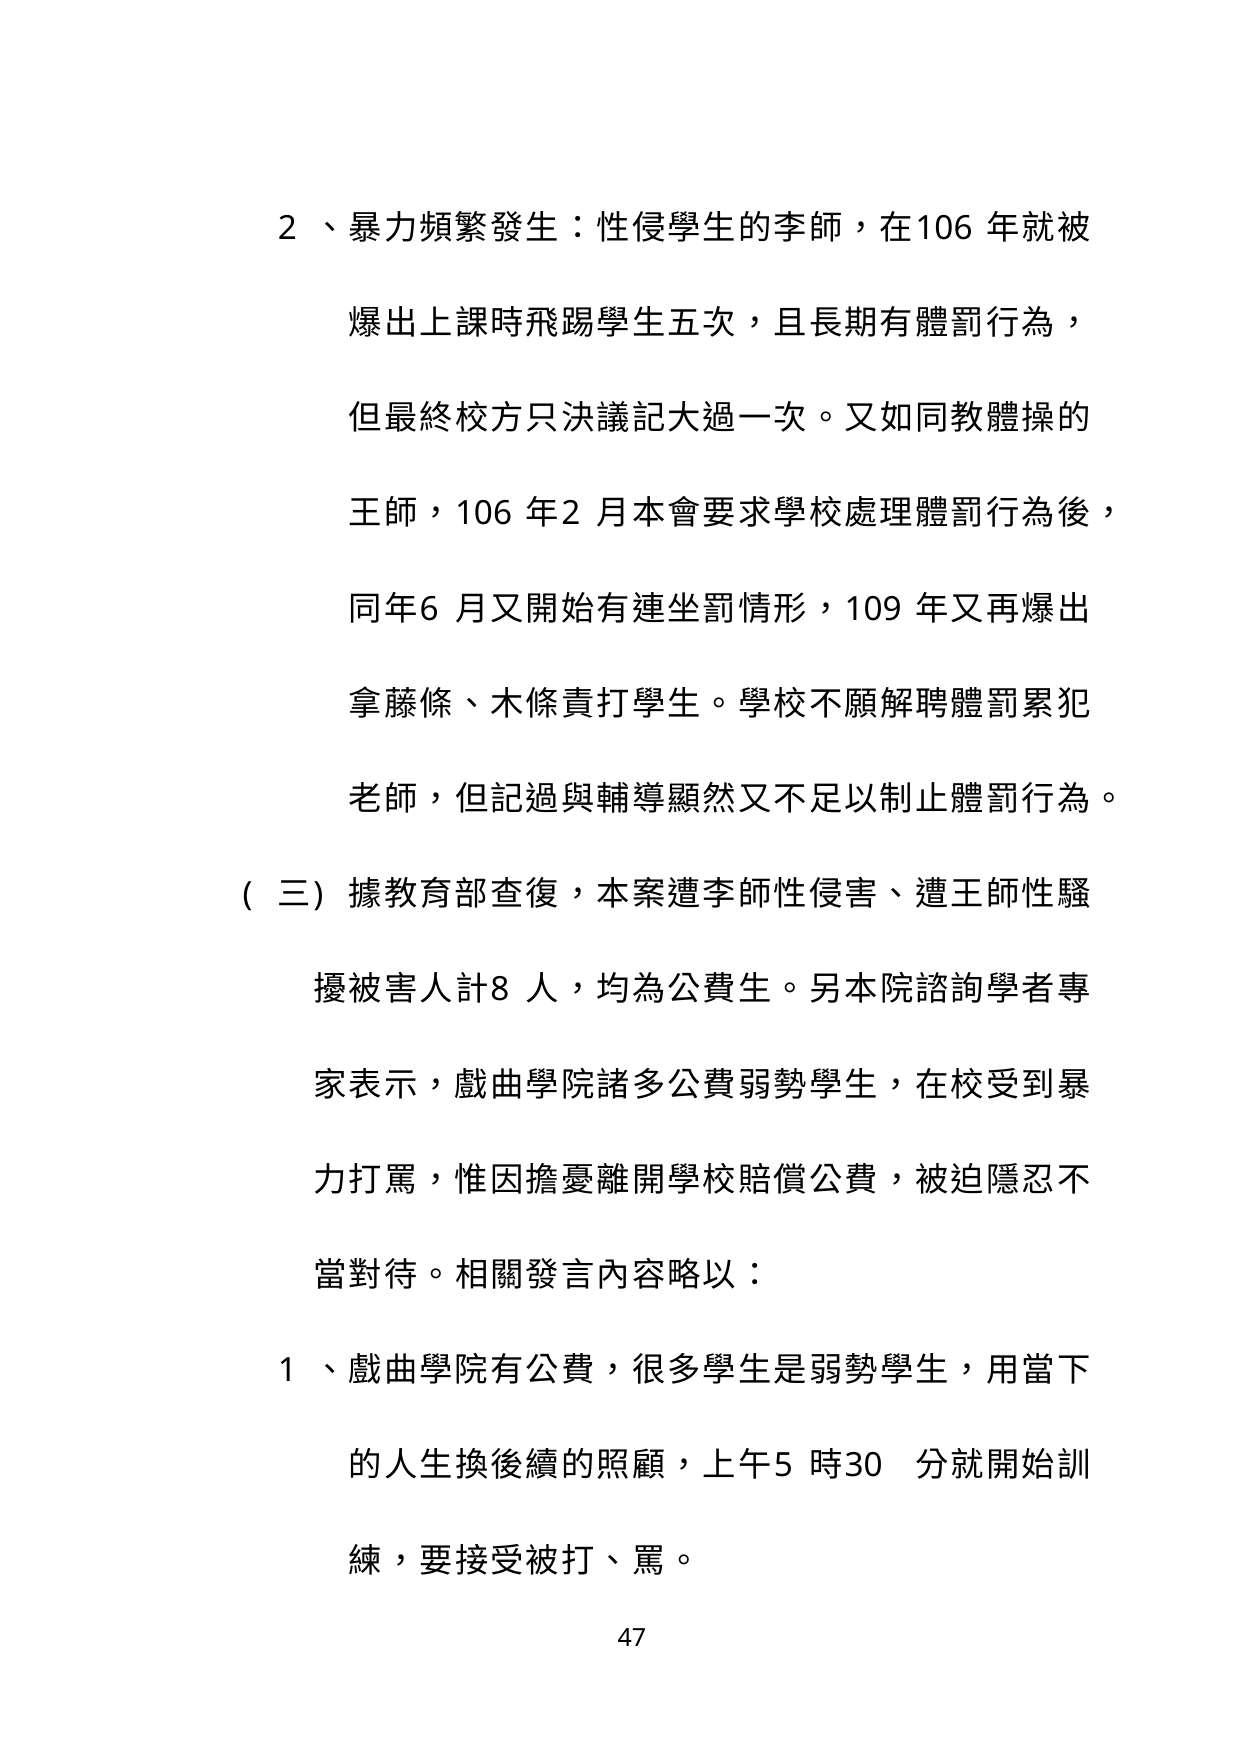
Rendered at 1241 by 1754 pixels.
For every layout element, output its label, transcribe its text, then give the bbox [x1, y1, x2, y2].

subtitle 據教育部查復，本案遭李師性侵害、遭王師性騷擾被害人計8人，均為公費生。另本院諮詢學者專家表示，戲曲學院諸多公費弱勢學生，在校受到暴力打罵，惟因擔憂離開學校賠償公費，被迫隱忍不當對待。相關發言內容略以： [224, 844, 1092, 1320]
subtitle 暴力頻繁發生：性侵學生的李師，在106年就被爆出上課時飛踢學生五次，且長期有體罰行為，但最終校方只決議記大過一次。又如同教體操的王師，106年2月本會要求學校處理體罰行為後，同年6月又開始有連坐罰情形，109年又再爆出拿藤條、木條責打學生。學校不願解聘體罰累犯老師，但記過與輔導顯然又不足以制止體罰行為。 [260, 177, 1092, 844]
subtitle 戲曲學院有公費，很多學生是弱勢學生，用當下的人生換後續的照顧，上午5時30分就開始訓練，要接受被打、罵。 [260, 1320, 1092, 1605]
